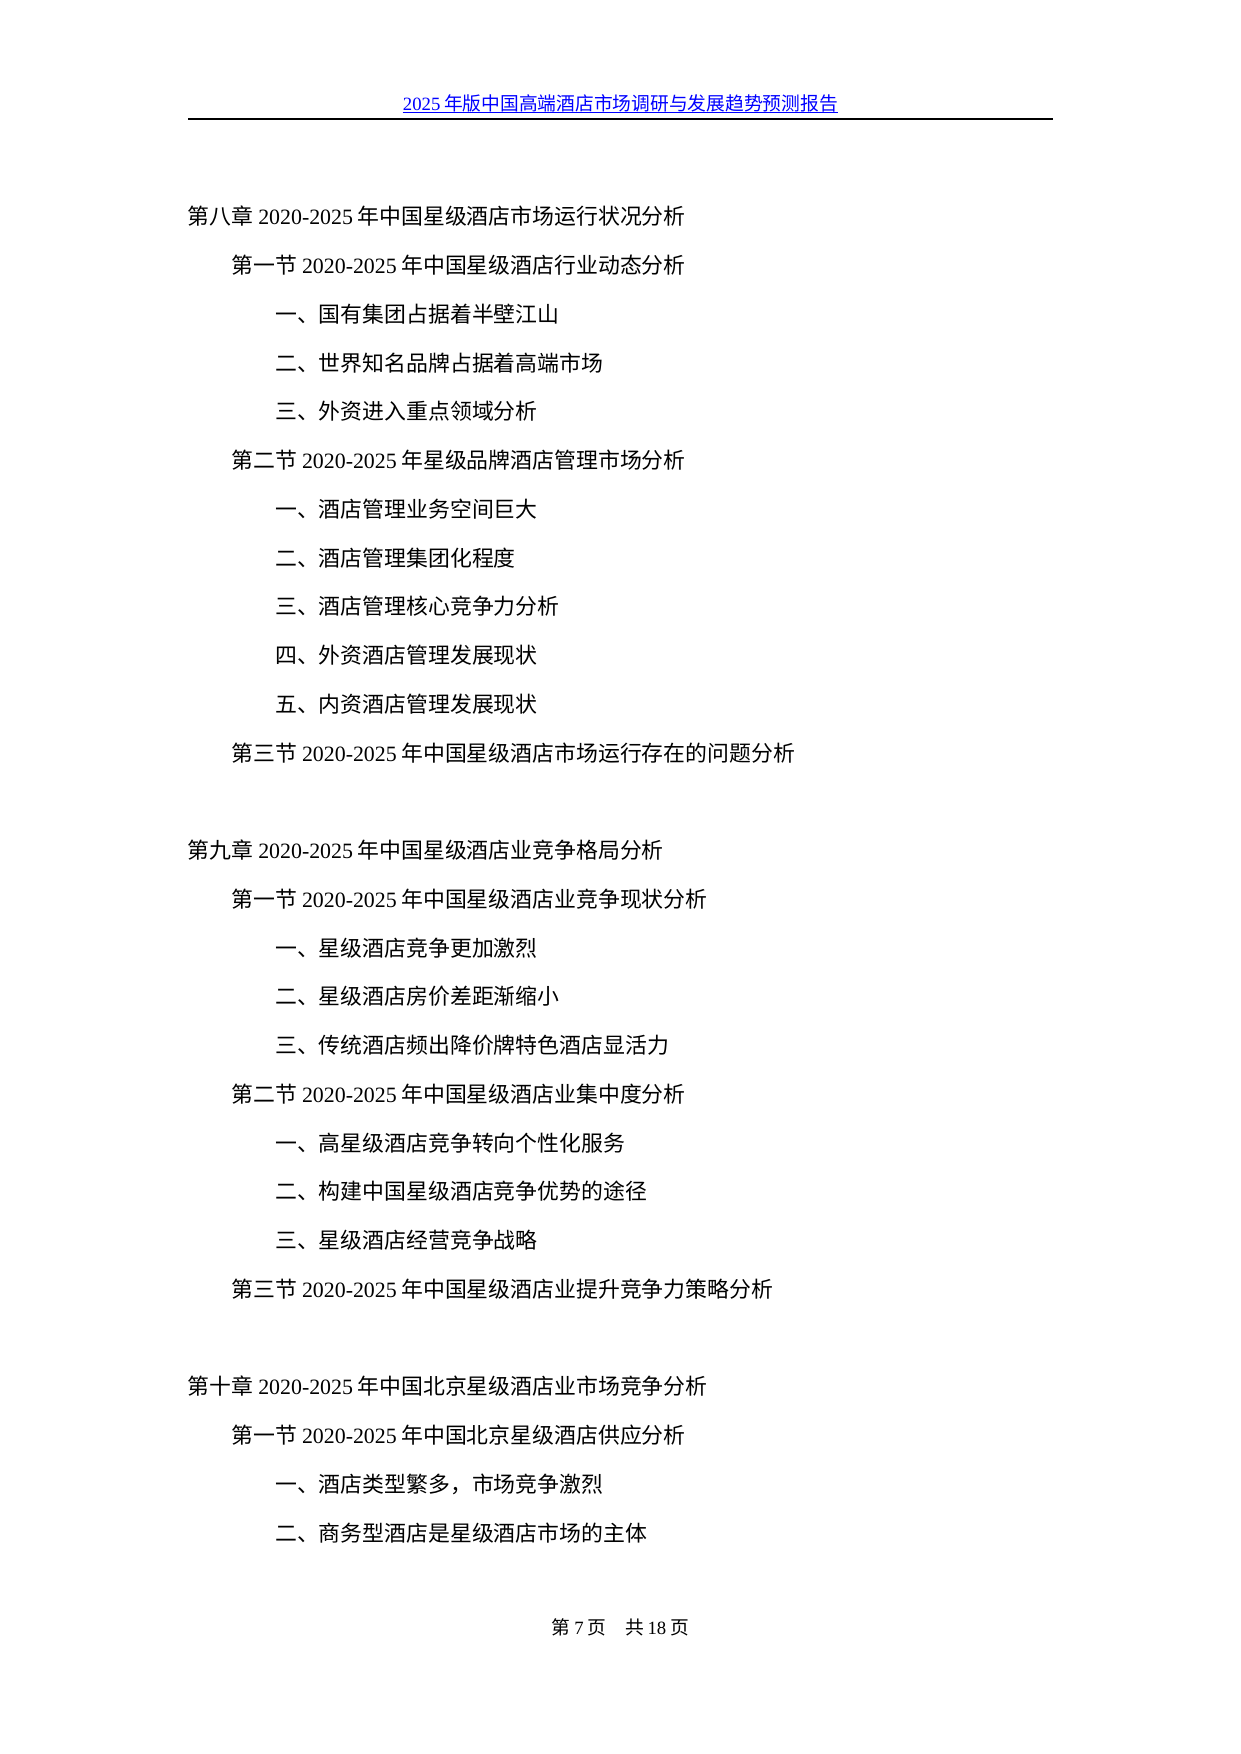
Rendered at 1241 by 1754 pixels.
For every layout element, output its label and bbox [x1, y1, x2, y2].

text [187, 150, 1053, 1548]
